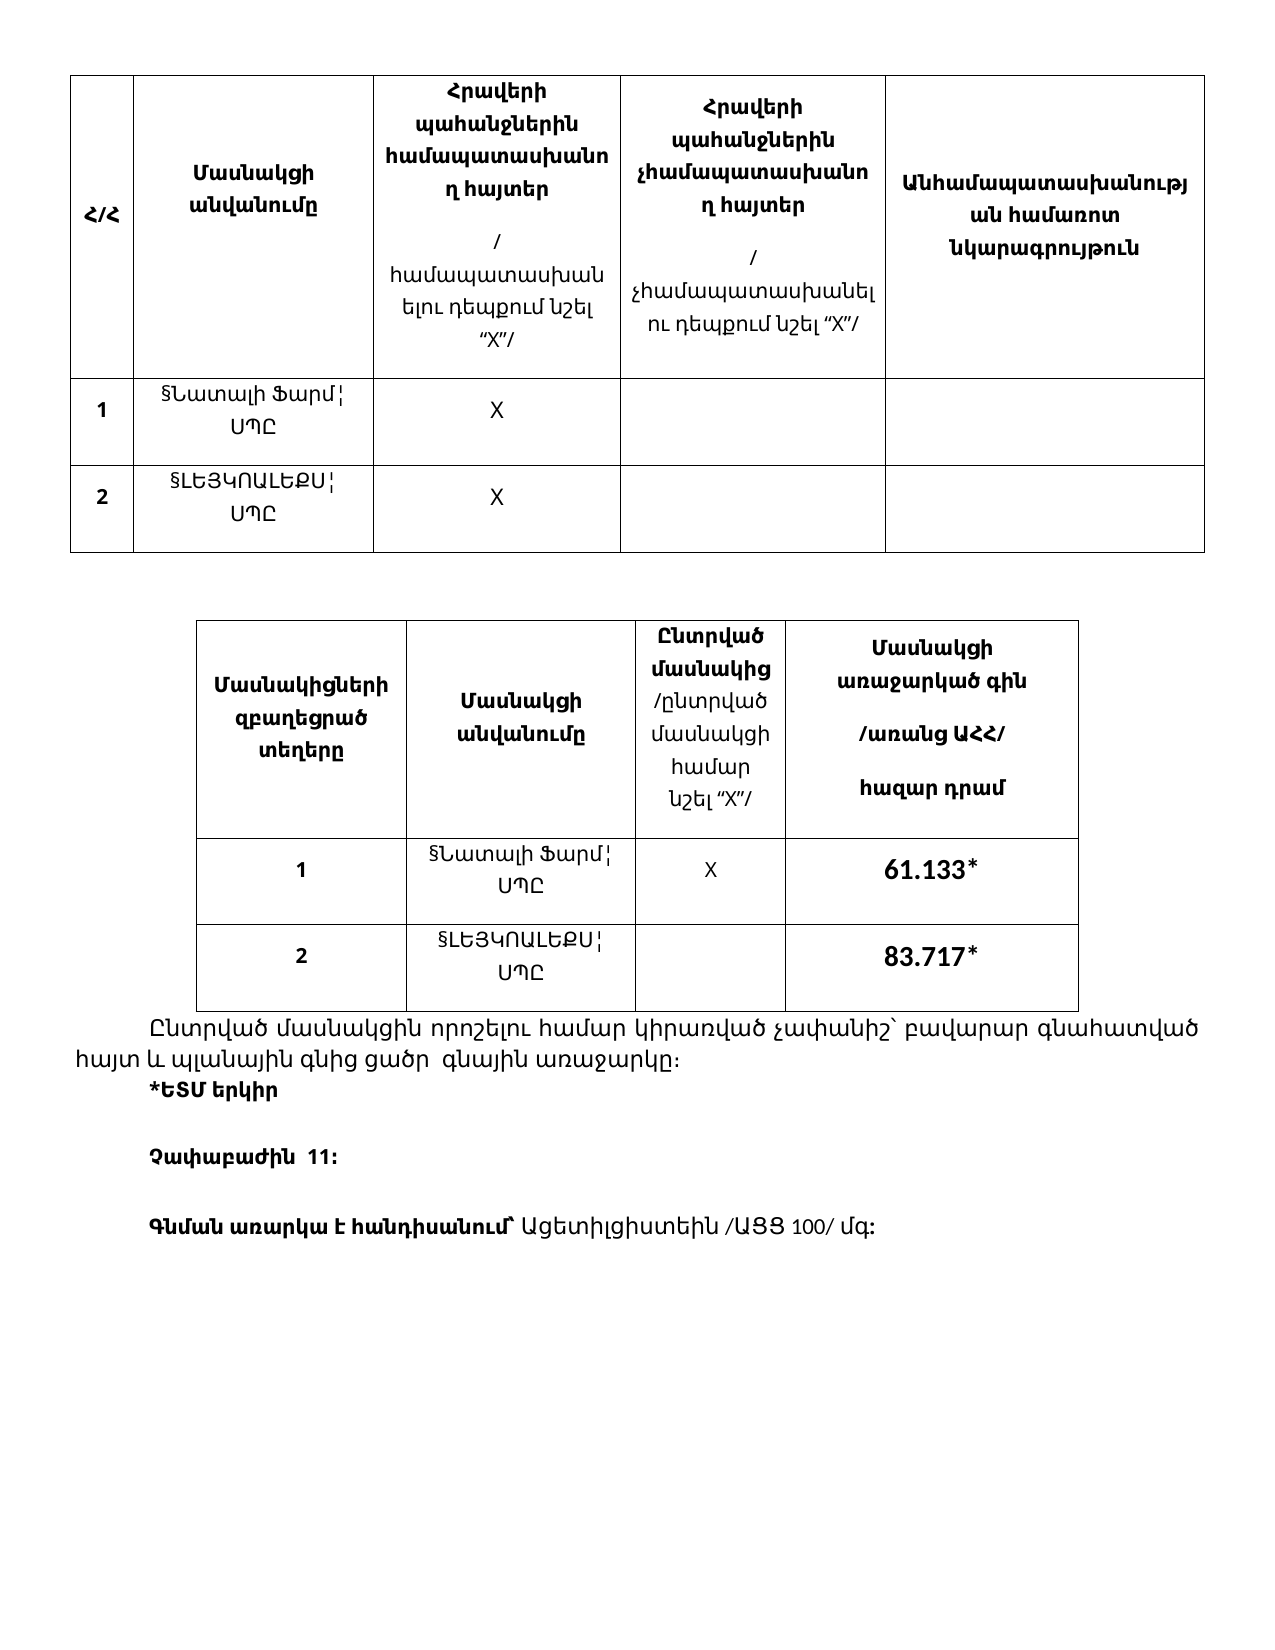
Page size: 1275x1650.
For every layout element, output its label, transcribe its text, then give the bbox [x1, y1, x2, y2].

table_cell §Նատալի Ֆարմ¦ ՍՊԸ [407, 839, 635, 924]
table_cell §ԼԵՅԿՈԱԼԵՔՍ¦ ՍՊԸ [407, 925, 635, 1011]
table_cell 61.133* [786, 839, 1078, 924]
table_header Ընտրված մասնակից /ընտրված մասնակցի համար նշել “X”/ [636, 621, 785, 838]
text Ընտրված մասնակցին որոշելու համար կիրառված չափանիշ՝ բավարար գնահատված հայտ և պլանային գնից ցածր գնային առաջարկը։ [75, 1012, 1200, 1075]
table_cell X [374, 466, 620, 552]
table_cell X [374, 379, 620, 465]
table_cell [621, 466, 885, 552]
table_cell 83.717* [786, 925, 1078, 1011]
table_cell [886, 466, 1204, 552]
table_cell [886, 379, 1204, 465]
table_cell [636, 925, 785, 1011]
table_header Հ/Հ [71, 76, 133, 378]
table_cell §Նատալի Ֆարմ¦ ՍՊԸ [134, 379, 373, 465]
table_header Մասնակիցների զբաղեցրած տեղերը [197, 621, 406, 838]
table_header Մասնակցի առաջարկած գին /առանց ԱՀՀ/ հազար դրամ [786, 621, 1078, 838]
table_cell X [636, 839, 785, 924]
table_header Մասնակցի անվանումը [134, 76, 373, 378]
table_header Մասնակցի անվանումը [407, 621, 635, 838]
table_cell 1 [197, 839, 406, 924]
table_cell 2 [197, 925, 406, 1011]
table_cell [621, 379, 885, 465]
table_cell 2 [71, 466, 133, 552]
table_cell §ԼԵՅԿՈԱԼԵՔՍ¦ ՍՊԸ [134, 466, 373, 552]
table_cell 1 [71, 379, 133, 465]
text Չափաբաժին 11։ [75, 1142, 1200, 1171]
table_header Հրավերի պահանջներին համապատասխանող հայտեր /համապատասխանելու դեպքում նշել “X”/ [374, 76, 620, 378]
text Գնման առարկա է հանդիսանում՝ Ացետիլցիստեին /ԱՑՑ 100/ մգ: [75, 1210, 1200, 1241]
table_header Հրավերի պահանջներին չհամապատասխանող հայտեր /չհամապատասխանելու դեպքում նշել “X”/ [621, 76, 885, 378]
table_header Անհամապատասխանության համառոտ նկարագրույթուն [886, 76, 1204, 378]
text *ԵՏՄ երկիր [75, 1075, 1200, 1103]
